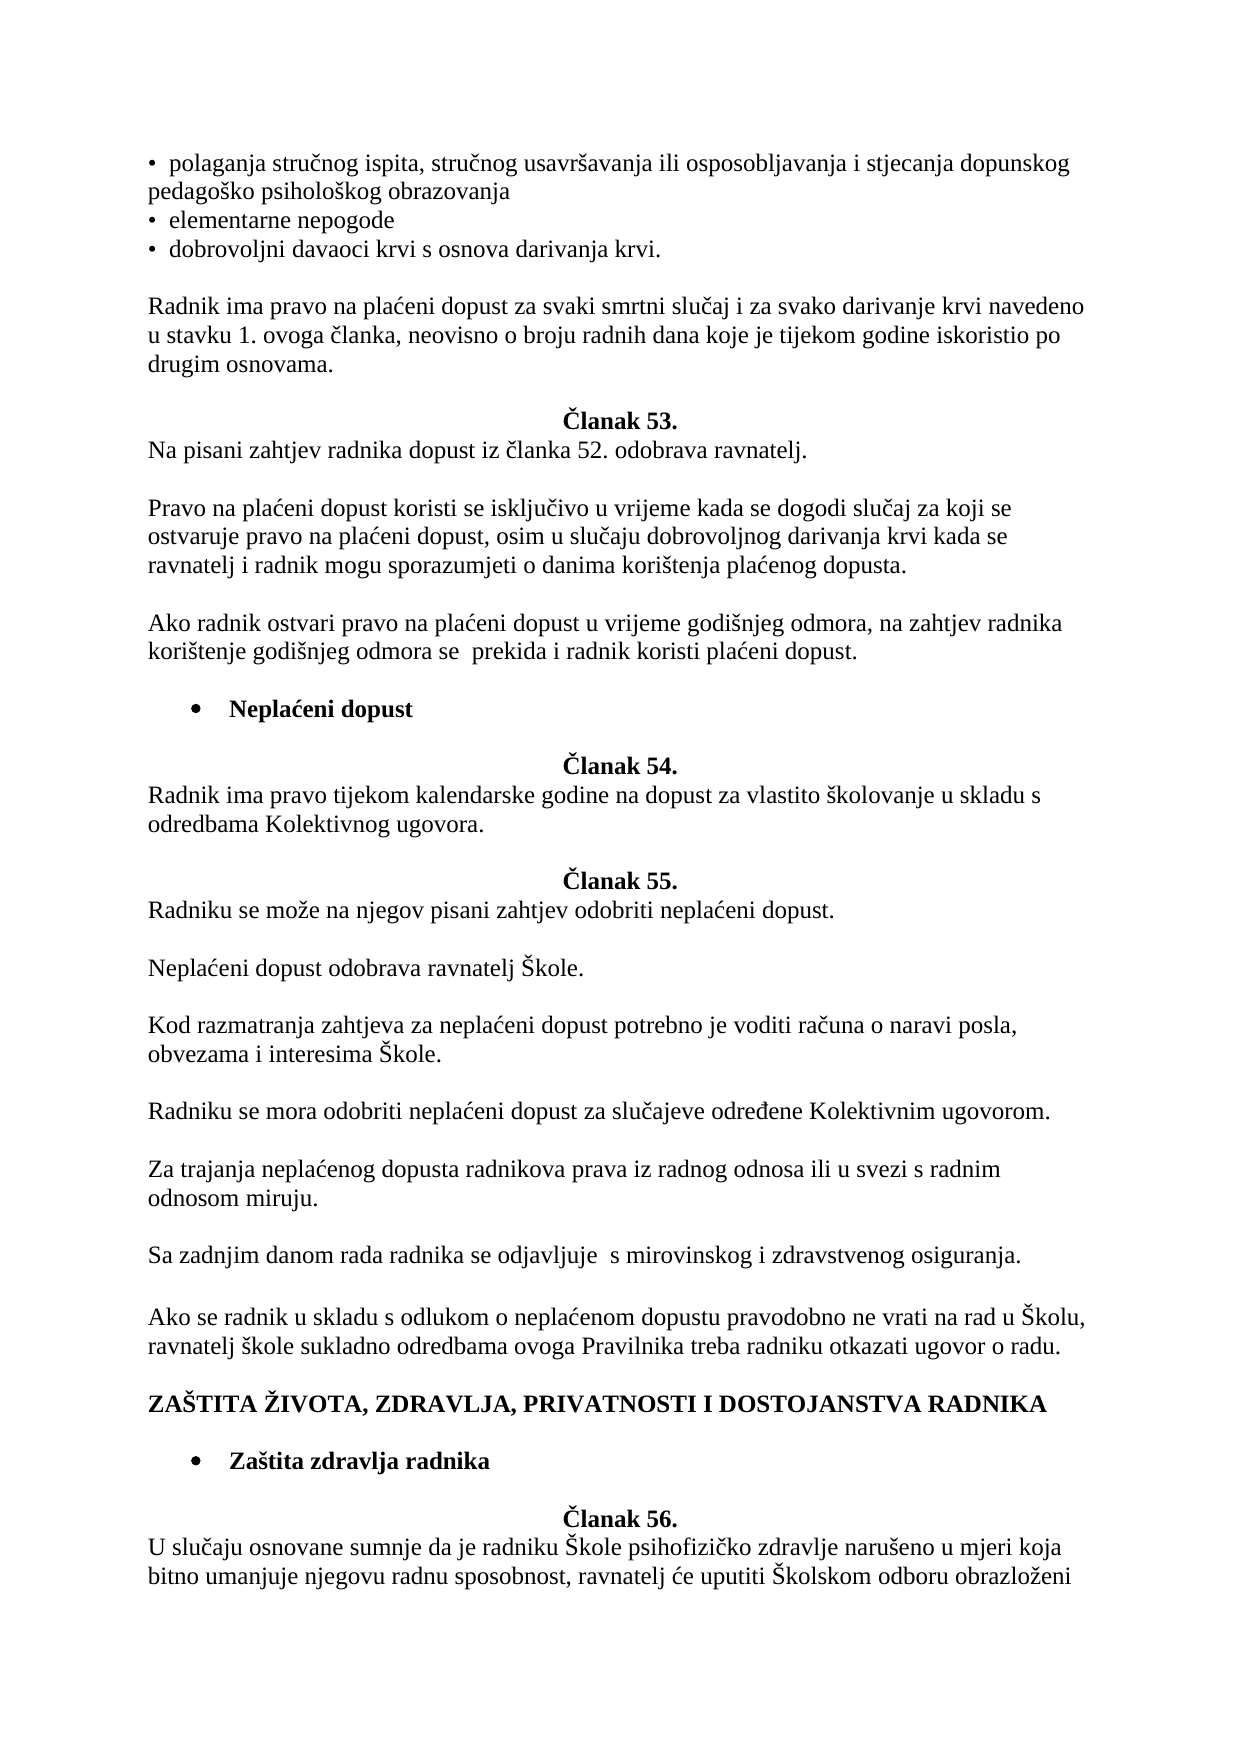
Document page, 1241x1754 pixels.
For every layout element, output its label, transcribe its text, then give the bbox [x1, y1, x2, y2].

subtitle ZAŠTITA ŽIVOTA, ZDRAVLJA, PRIVATNOSTI I DOSTOJANSTVA RADNIKA [148, 1389, 1093, 1417]
text Neplaćeni dopust odobrava ravnatelj Škole. [148, 953, 1093, 981]
text Radniku se može na njegov pisani zahtjev odobriti neplaćeni dopust. [148, 895, 1093, 924]
text • polaganja stručnog ispita, stručnog usavršavanja ili osposobljavanja i stjecanja dopunskog pedagoško psihološkog obrazovanja [148, 148, 1093, 205]
text Radnik ima pravo na plaćeni dopust za svaki smrtni slučaj i za svako darivanje krvi navedeno u stavku 1. ovoga članka, neovisno o broju radnih dana koje je tijekom godine iskoristio po drugim osnovama. [148, 291, 1093, 378]
text Radniku se mora odobriti neplaćeni dopust za slučajeve određene Kolektivnim ugovorom. [148, 1096, 1093, 1125]
text Ako se radnik u skladu s odlukom o neplaćenom dopustu pravodobno ne vrati na rad u Školu, ravnatelj škole sukladno odredbama ovoga Pravilnika treba radniku otkazati ugovor o radu. [148, 1302, 1093, 1360]
list Neplaćeni dopust [191, 694, 1093, 723]
text • elementarne nepogode [148, 205, 1093, 234]
text Članak 54. [148, 751, 1093, 780]
text Članak 53. [148, 406, 1093, 435]
text Ako radnik ostvari pravo na plaćeni dopust u vrijeme godišnjeg odmora, na zahtjev radnika korištenje godišnjeg odmora se prekida i radnik koristi plaćeni dopust. [148, 608, 1093, 665]
text Članak 56. [148, 1504, 1093, 1532]
text Pravo na plaćeni dopust koristi se isključivo u vrijeme kada se dogodi slučaj za koji se ostvaruje pravo na plaćeni dopust, osim u slučaju dobrovoljnog darivanja krvi kada se ravnatelj i radnik mogu sporazumjeti o danima korištenja plaćenog dopusta. [148, 493, 1093, 579]
list Zaštita zdravlja radnika [191, 1446, 1093, 1475]
text Kod razmatranja zahtjeva za neplaćeni dopust potrebno je voditi računa o naravi posla, obvezama i interesima Škole. [148, 1010, 1093, 1068]
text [148, 1532, 1093, 1590]
text • dobrovoljni davaoci krvi s osnova darivanja krvi. [148, 234, 1093, 263]
text Za trajanja neplaćenog dopusta radnikova prava iz radnog odnosa ili u svezi s radnim odnosom miruju. [148, 1154, 1093, 1211]
text Na pisani zahtjev radnika dopust iz članka 52. odobrava ravnatelj. [148, 435, 1093, 464]
text Sa zadnjim danom rada radnika se odjavljuje s mirovinskog i zdravstvenog osiguranja. [148, 1240, 1093, 1269]
text Radnik ima pravo tijekom kalendarske godine na dopust za vlastito školovanje u skladu s odredbama Kolektivnog ugovora. [148, 780, 1093, 838]
text Članak 55. [148, 866, 1093, 895]
